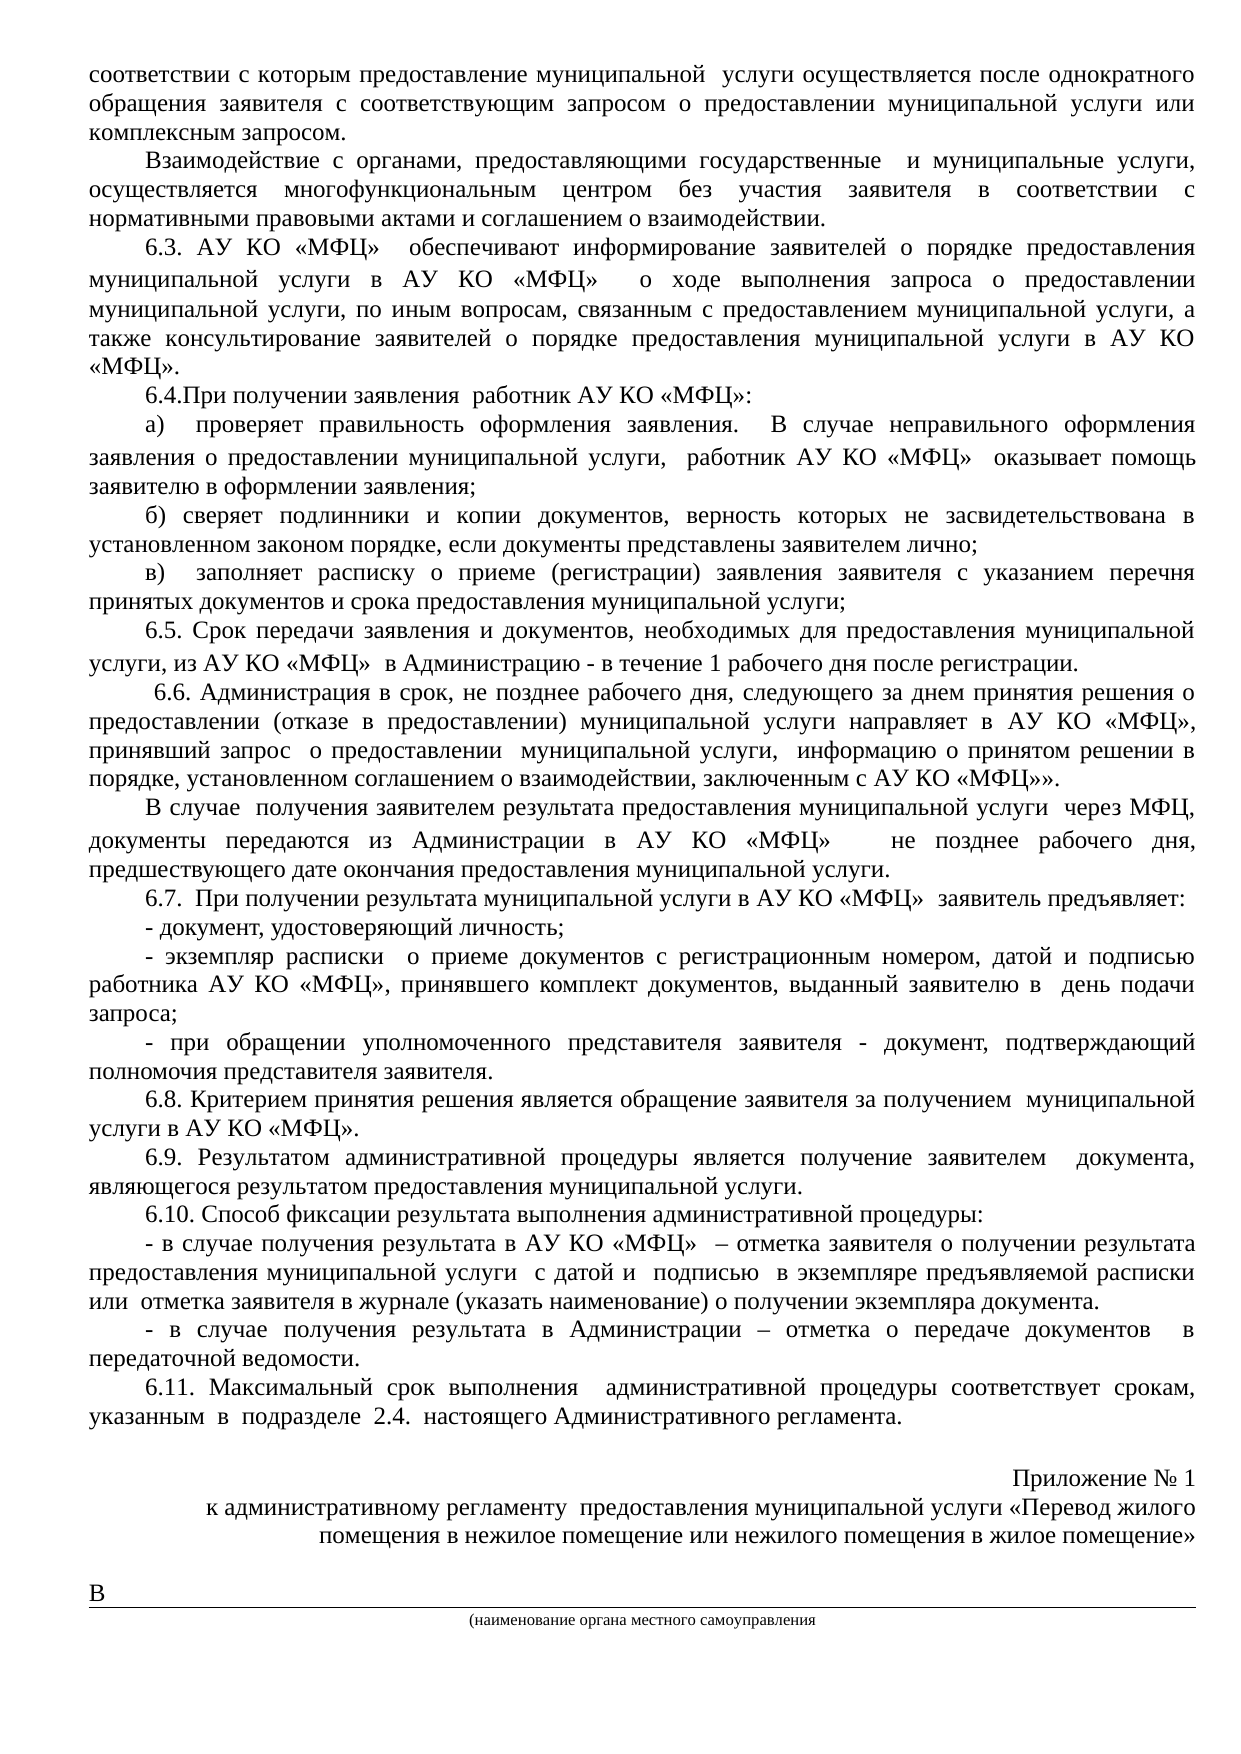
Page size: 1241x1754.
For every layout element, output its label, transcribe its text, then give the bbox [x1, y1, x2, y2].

text - экземпляр расписки о приеме документов с регистрационным номером, датой и подписью работника АУ КО «МФЦ», принявшего комплект документов, выданный заявителю в день подачи запроса; [89, 941, 1196, 1027]
text 6.9. Результатом административной процедуры является получение заявителем документа, являющегося результатом предоставления муниципальной услуги. [89, 1142, 1196, 1199]
text в) заполняет расписку о приеме (регистрации) заявления заявителя с указанием перечня принятых документов и срока предоставления муниципальной услуги; [89, 557, 1196, 615]
text Приложение № 1 [89, 1463, 1196, 1492]
text - в случае получения результата в АУ КО «МФЦ» – отметка заявителя о получении результата предоставления муниципальной услуги с датой и подписью в экземпляре предъявляемой расписки или отметка заявителя в журнале (указать наименование) о получении экземпляра документа. [89, 1228, 1196, 1314]
text Взаимодействие с органами, предоставляющими государственные и муниципальные услуги, осуществляется многофункциональным центром без участия заявителя в соответствии с нормативными правовыми актами и соглашением о взаимодействии. [89, 145, 1196, 232]
text 6.10. Способ фиксации результата выполнения административной процедуры: [89, 1199, 1196, 1228]
text 6.4.При получении заявления работник АУ КО «МФЦ»: [89, 380, 1196, 409]
text (наименование органа местного самоуправления [89, 1608, 1196, 1629]
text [89, 59, 1196, 145]
text 6.11. Максимальный срок выполнения административной процедуры соответствует срокам, указанным в подразделе 2.4. настоящего Административного регламента. [89, 1372, 1196, 1429]
text 6.3. АУ КО «МФЦ» обеспечивают информирование заявителей о порядке предоставления муниципальной услуги в АУ КО «МФЦ» о ходе выполнения запроса о предоставлении муниципальной услуги, по иным вопросам, связанным с предоставлением муниципальной услуги, а также консультирование заявителей о порядке предоставления муниципальной услуги в АУ КО «МФЦ». [89, 232, 1196, 380]
text б) сверяет подлинники и копии документов, верность которых не засвидетельствована в установленном законом порядке, если документы представлены заявителем лично; [89, 500, 1196, 557]
text 6.7. При получении результата муниципальной услуги в АУ КО «МФЦ» заявитель предъявляет: [89, 883, 1196, 912]
text к административному регламенту предоставления муниципальной услуги «Перевод жилого помещения в нежилое помещение или нежилого помещения в жилое помещение» [89, 1492, 1196, 1549]
text - документ, удостоверяющий личность; [89, 912, 1196, 941]
text - при обращении уполномоченного представителя заявителя - документ, подтверждающий полномочия представителя заявителя. [89, 1027, 1196, 1084]
text В [89, 1578, 1196, 1607]
text В случае получения заявителем результата предоставления муниципальной услуги через МФЦ, документы передаются из Администрации в АУ КО «МФЦ» не позднее рабочего дня, предшествующего дате окончания предоставления муниципальной услуги. [89, 792, 1196, 883]
text 6.8. Критерием принятия решения является обращение заявителя за получением муниципальной услуги в АУ КО «МФЦ». [89, 1084, 1196, 1142]
text а) проверяет правильность оформления заявления. В случае неправильного оформления заявления о предоставлении муниципальной услуги, работник АУ КО «МФЦ» оказывает помощь заявителю в оформлении заявления; [89, 409, 1196, 500]
text - в случае получения результата в Администрации – отметка о передаче документов в передаточной ведомости. [89, 1314, 1196, 1372]
text 6.6. Администрация в срок, не позднее рабочего дня, следующего за днем принятия решения о предоставлении (отказе в предоставлении) муниципальной услуги направляет в АУ КО «МФЦ», принявший запрос о предоставлении муниципальной услуги, информацию о принятом решении в порядке, установленном соглашением о взаимодействии, заключенным с АУ КО «МФЦ»». [89, 677, 1196, 792]
text 6.5. Срок передачи заявления и документов, необходимых для предоставления муниципальной услуги, из АУ КО «МФЦ» в Администрацию - в течение 1 рабочего дня после регистрации. [89, 615, 1196, 677]
